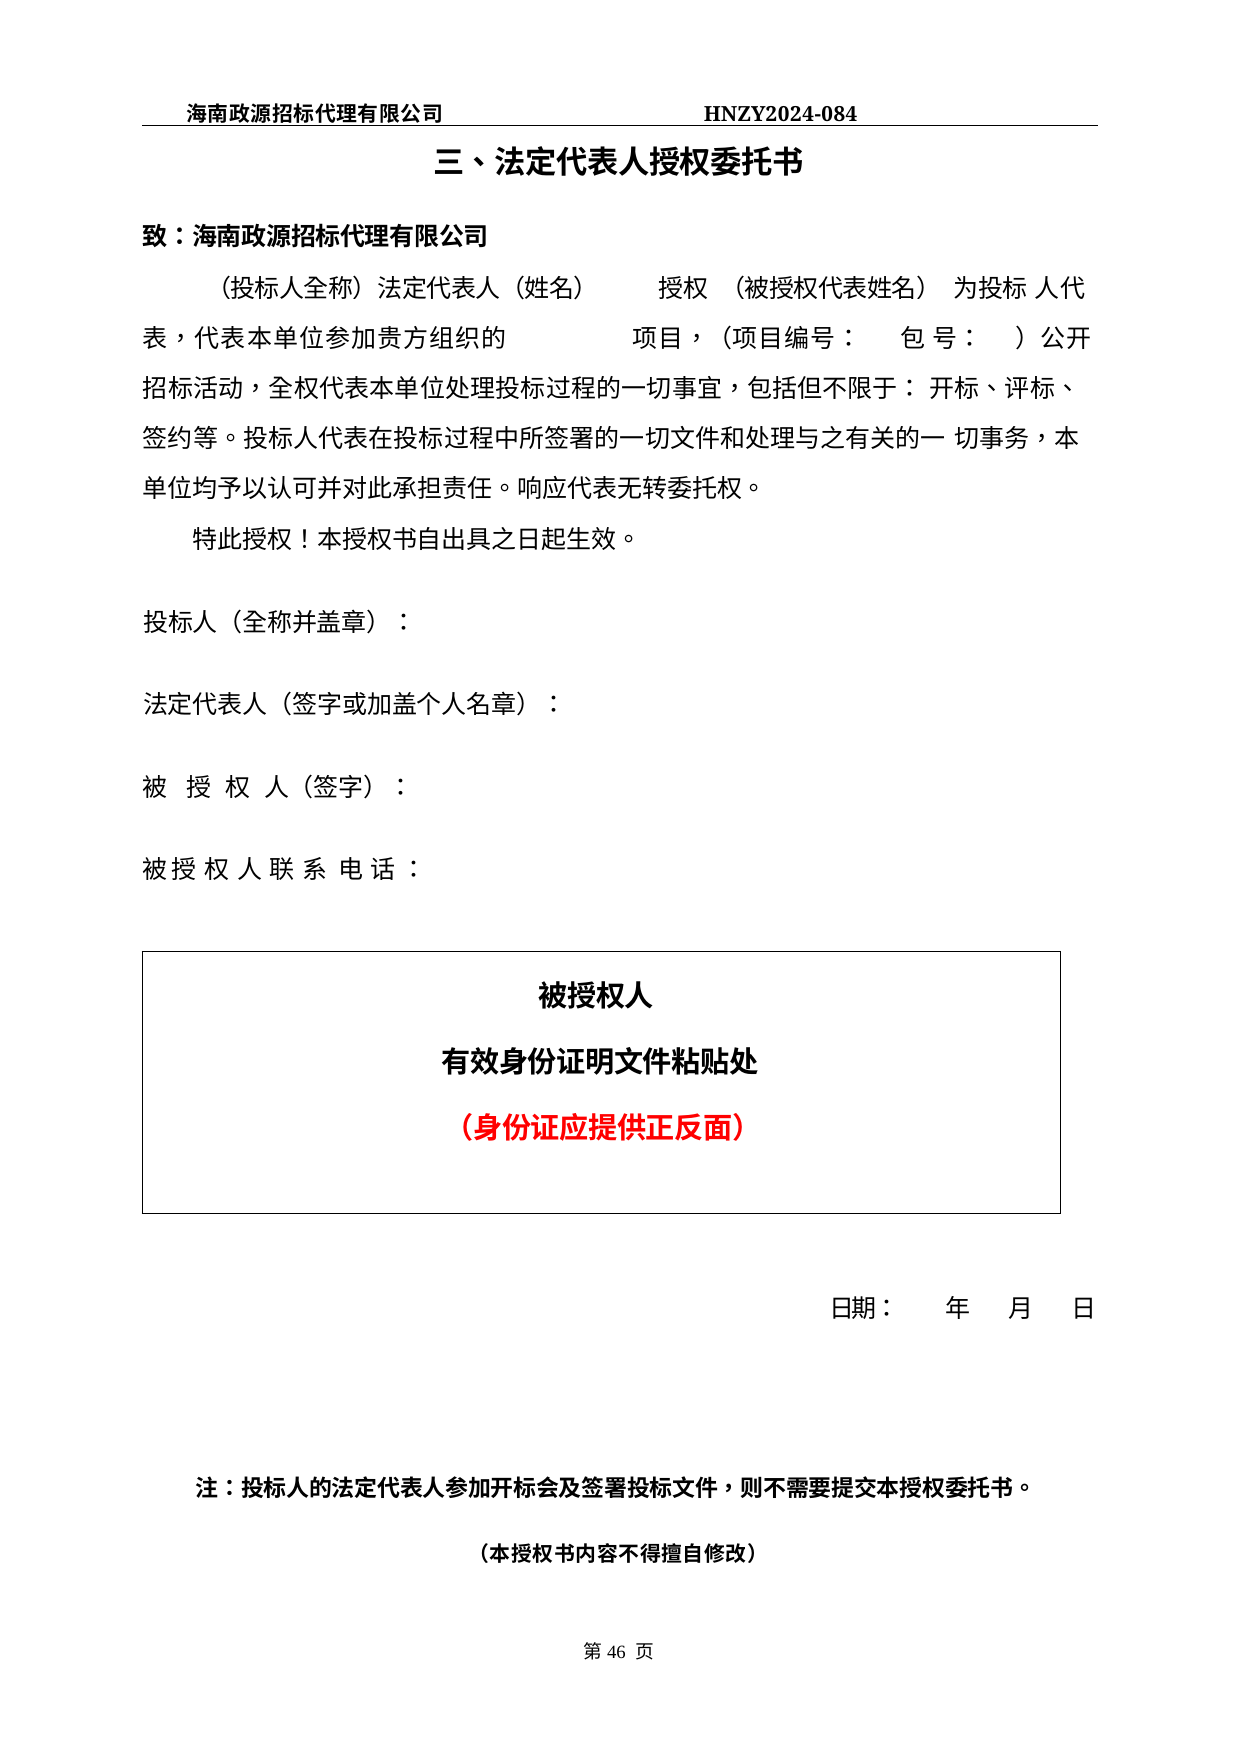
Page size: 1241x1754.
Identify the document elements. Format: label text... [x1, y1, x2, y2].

text 被 授 权 人（签字）： [143, 771, 1098, 802]
text 日期： 年 月 日 [142, 1293, 1098, 1324]
text 法定代表人（签字或加盖个人名章）： [143, 689, 1098, 720]
text （投标人全称）法定代表人（姓名） 授权 （被授权代表姓名） 为投标 人代表，代表本单位参加贵方组织的 项目，（项目编号： 包 号： ）公开招标活动，全权代表本单位处理投标过程的一切事宜，包括但不限于： 开标、评标、签约等。投标人代表在投标过程中所签署的一切文件和处理与之有关的一 切事务，本单位均予以认可并对此承担责任。响应代表无转委托权。 [143, 270, 1098, 504]
text 注：投标人的法定代表人参加开标会及签署投标文件，则不需要提交本授权委托书。 [195, 1473, 1098, 1502]
text 被 授 权 人 联 系 电 话 ： [143, 854, 1098, 885]
table_header 被授权人 有效身份证明文件粘贴处 （身份证应提供正反面） [143, 952, 1060, 1213]
text （本授权书内容不得擅自修改） [468, 1540, 1098, 1567]
text 投标人（全称并盖章）： [143, 606, 1098, 637]
text 特此授权！本授权书自出具之日起生效。 [193, 524, 1098, 555]
text 三、法定代表人授权委托书 [433, 143, 1098, 181]
text 致：海南政源招标代理有限公司 [143, 221, 1098, 252]
